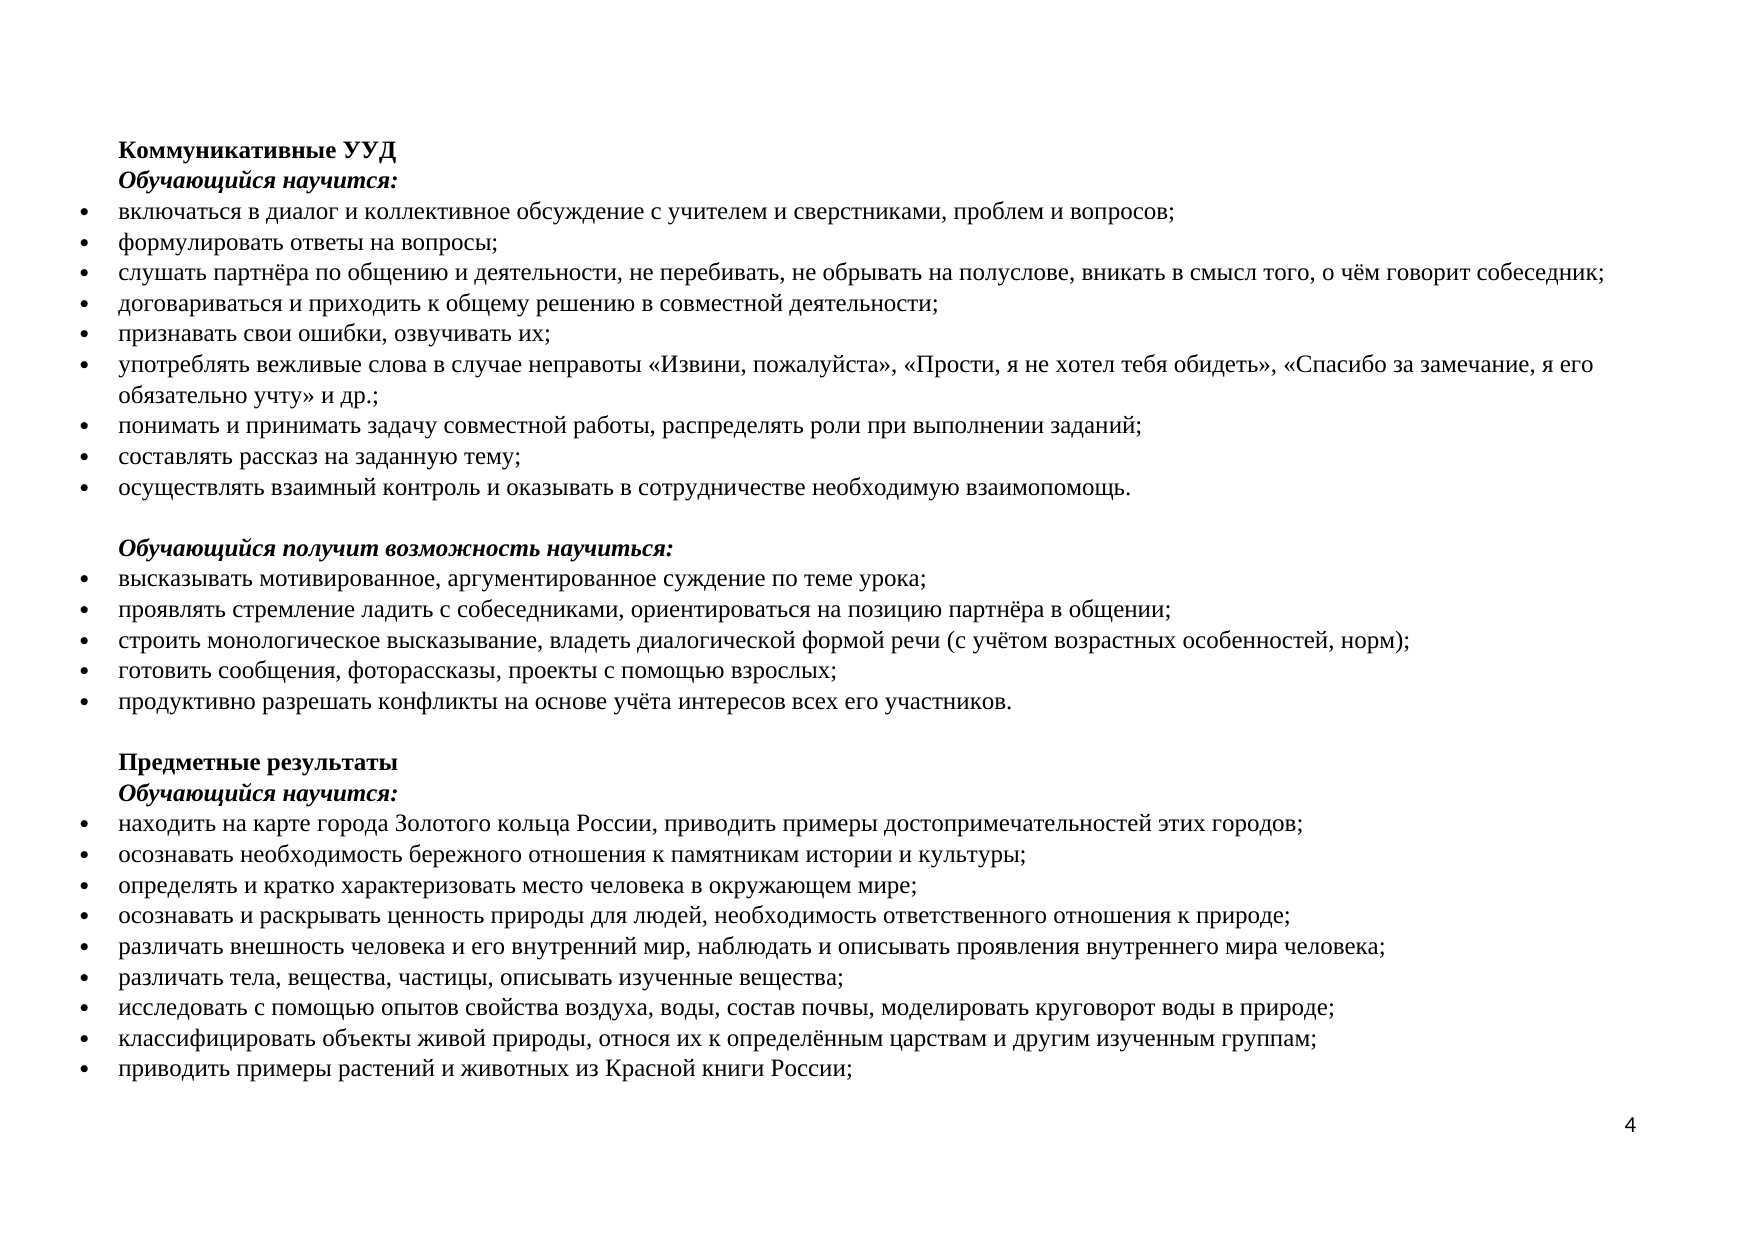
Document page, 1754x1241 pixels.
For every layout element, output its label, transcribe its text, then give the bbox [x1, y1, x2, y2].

list готовить сообщения, фоторассказы, проекты с помощью взрослых; [81, 653, 1636, 684]
list высказывать мотивированное, аргументированное суждение по теме урока; [81, 562, 1636, 592]
list находить на карте города Золотого кольца России, приводить примеры достопримечательностей этих городов; [81, 807, 1636, 837]
list продуктивно разрешать конфликты на основе учёта интересов всех его участников. [81, 684, 1636, 715]
list употреблять вежливые слова в случае неправоты «Извини, пожалуйста», «Прости, я не хотел тебя обидеть», «Спасибо за замечание, я его обязательно учту» и др.; [81, 347, 1636, 408]
list осуществлять взаимный контроль и оказывать в сотрудничестве необходимую взаимопомощь. [81, 470, 1636, 500]
list включаться в диалог и коллективное обсуждение с учителем и сверстниками, проблем и вопросов; [81, 194, 1636, 225]
list договариваться и приходить к общему решению в совместной деятельности; [81, 286, 1636, 317]
list осознавать и раскрывать ценность природы для людей, необходимость ответственного отношения к природе; [81, 898, 1636, 929]
text Обучающийся научится: [118, 163, 1636, 194]
list понимать и принимать задачу совместной работы, распределять роли при выполнении заданий; [81, 408, 1636, 439]
list классифицировать объекты живой природы, относя их к определённым царствам и другим изученным группам; [81, 1021, 1636, 1052]
text Коммуникативные УУД [118, 133, 1636, 163]
list приводить примеры растений и животных из Красной книги России; [81, 1052, 1636, 1082]
text Обучающийся научится: [118, 776, 1636, 807]
list осознавать необходимость бережного отношения к памятникам истории и культуры; [81, 837, 1636, 868]
text Обучающийся получит возможность научиться: [118, 531, 1636, 562]
list определять и кратко характеризовать место человека в окружающем мире; [81, 868, 1636, 898]
list проявлять стремление ладить с собеседниками, ориентироваться на позицию партнёра в общении; [81, 592, 1636, 623]
list различать тела, вещества, частицы, описывать изученные вещества; [81, 960, 1636, 990]
text Предметные результаты [118, 745, 1636, 776]
list формулировать ответы на вопросы; [81, 225, 1636, 255]
list признавать свои ошибки, озвучивать их; [81, 317, 1636, 347]
list слушать партнёра по общению и деятельности, не перебивать, не обрывать на полуслове, вникать в смысл того, о чём говорит собеседник; [81, 255, 1636, 286]
list различать внешность человека и его внутренний мир, наблюдать и описывать проявления внутреннего мира человека; [81, 929, 1636, 960]
list строить монологическое высказывание, владеть диалогической формой речи (с учётом возрастных особенностей, норм); [81, 623, 1636, 653]
list составлять рассказ на заданную тему; [81, 439, 1636, 470]
list исследовать с помощью опытов свойства воздуха, воды, состав почвы, моделировать круговорот воды в природе; [81, 990, 1636, 1021]
